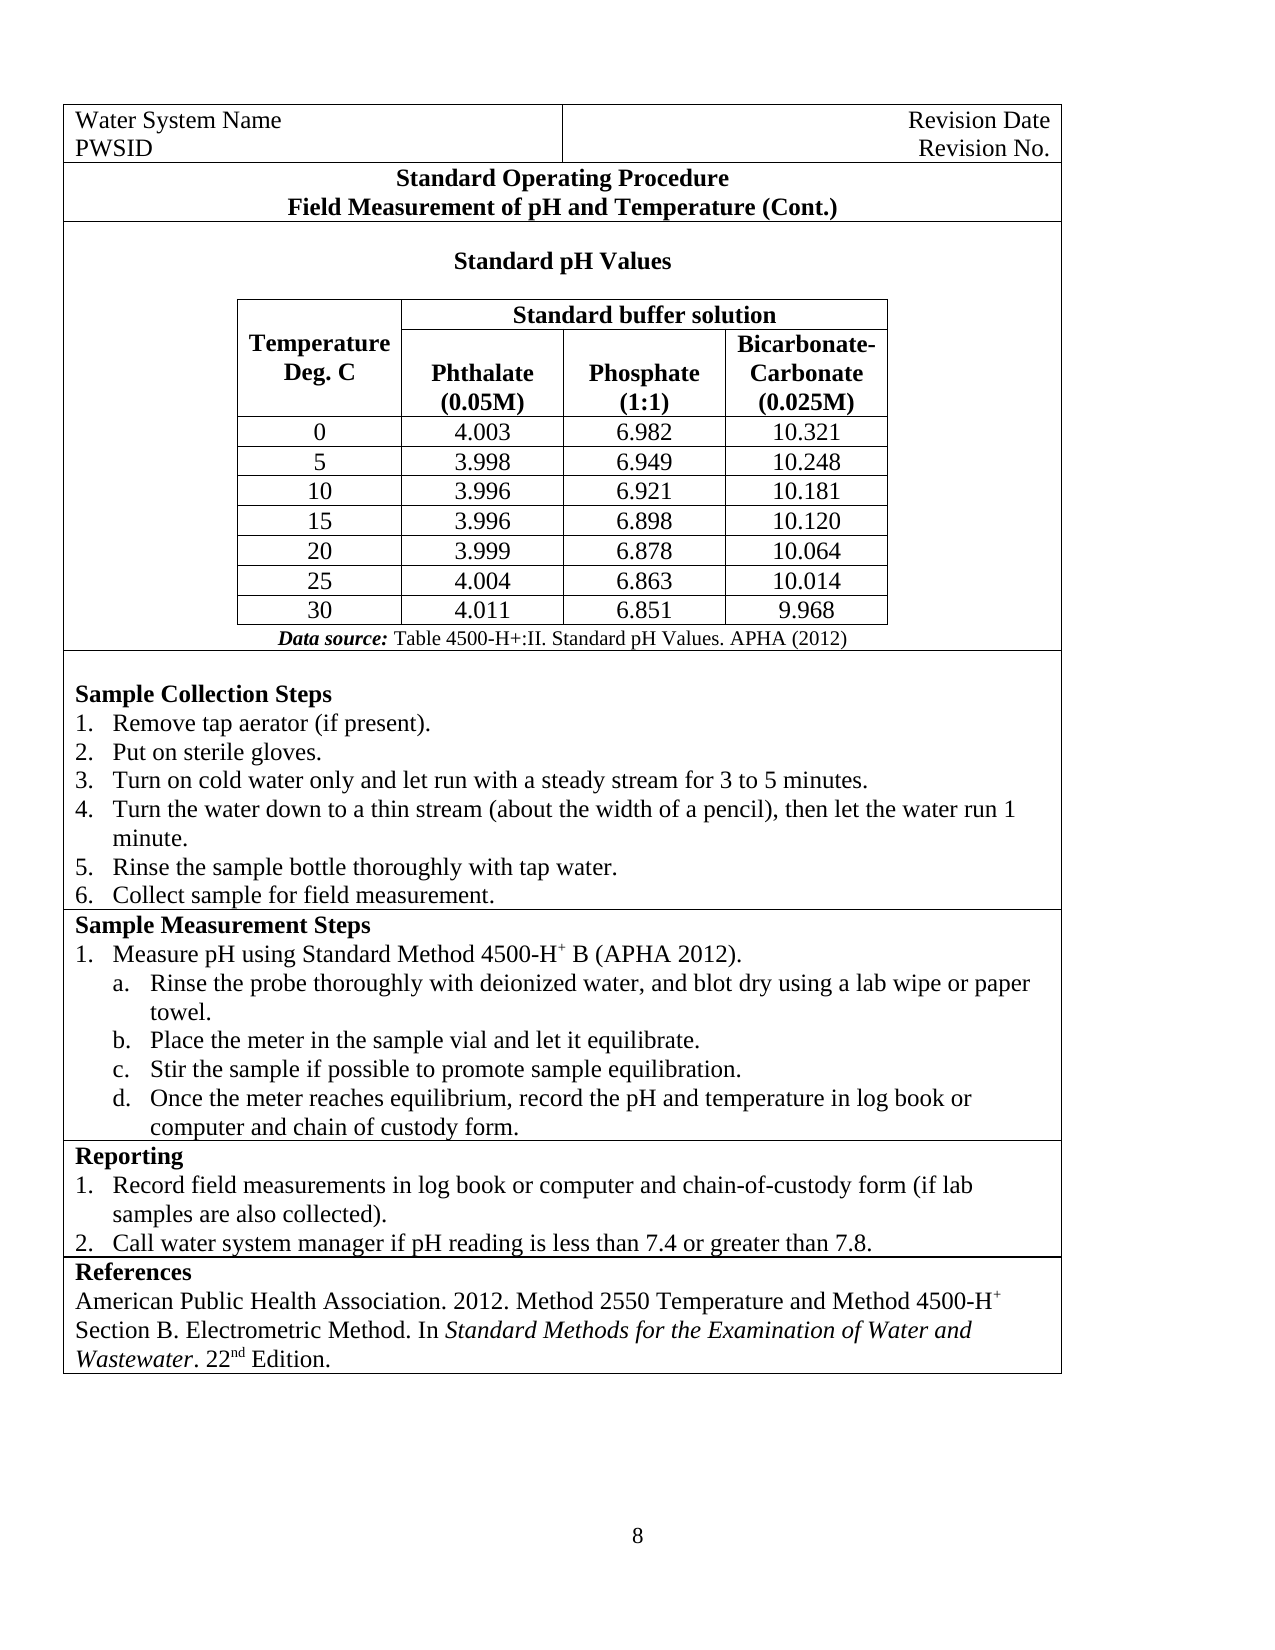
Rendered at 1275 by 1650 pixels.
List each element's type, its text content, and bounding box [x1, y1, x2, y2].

table_cell References American Public Health Association. 2012. Method 2550 Temperature and Method 4500-H+ Section B. Electrometric Method. In Standard Methods for the Examination of Water and Wastewater. 22nd Edition. [64, 1258, 1061, 1372]
table_cell Standard pH Values Data source: Table 4500-H+:II. Standard pH Values. APHA (2012) [64, 222, 1061, 649]
table_cell Revision Date Revision No. [563, 105, 1061, 162]
table_cell Sample Collection Steps Remove tap aerator (if present). Put on sterile gloves. Turn on cold water only and let run with a steady stream for 3 to 5 minutes. Turn the water down to a thin stream (about the width of a pencil), then let the water run 1 minute. Rinse the sample bottle thoroughly with tap water. Collect sample for field measurement. [64, 651, 1061, 909]
table_cell Standard Operating Procedure Field Measurement of pH and Temperature (Cont.) [64, 163, 1061, 221]
table_cell Water System Name PWSID [64, 105, 562, 162]
table_cell Reporting Record field measurements in log book or computer and chain-of-custody form (if lab samples are also collected). Call water system manager if pH reading is less than 7.4 or greater than 7.8. [64, 1141, 1061, 1256]
table_cell Sample Measurement Steps Measure pH using Standard Method 4500-H+ B (APHA 2012). Rinse the probe thoroughly with deionized water, and blot dry using a lab wipe or paper towel. Place the meter in the sample vial and let it equilibrate. Stir the sample if possible to promote sample equilibration. Once the meter reaches equilibrium, record the pH and temperature in log book or computer and chain of custody form. [64, 910, 1061, 1140]
